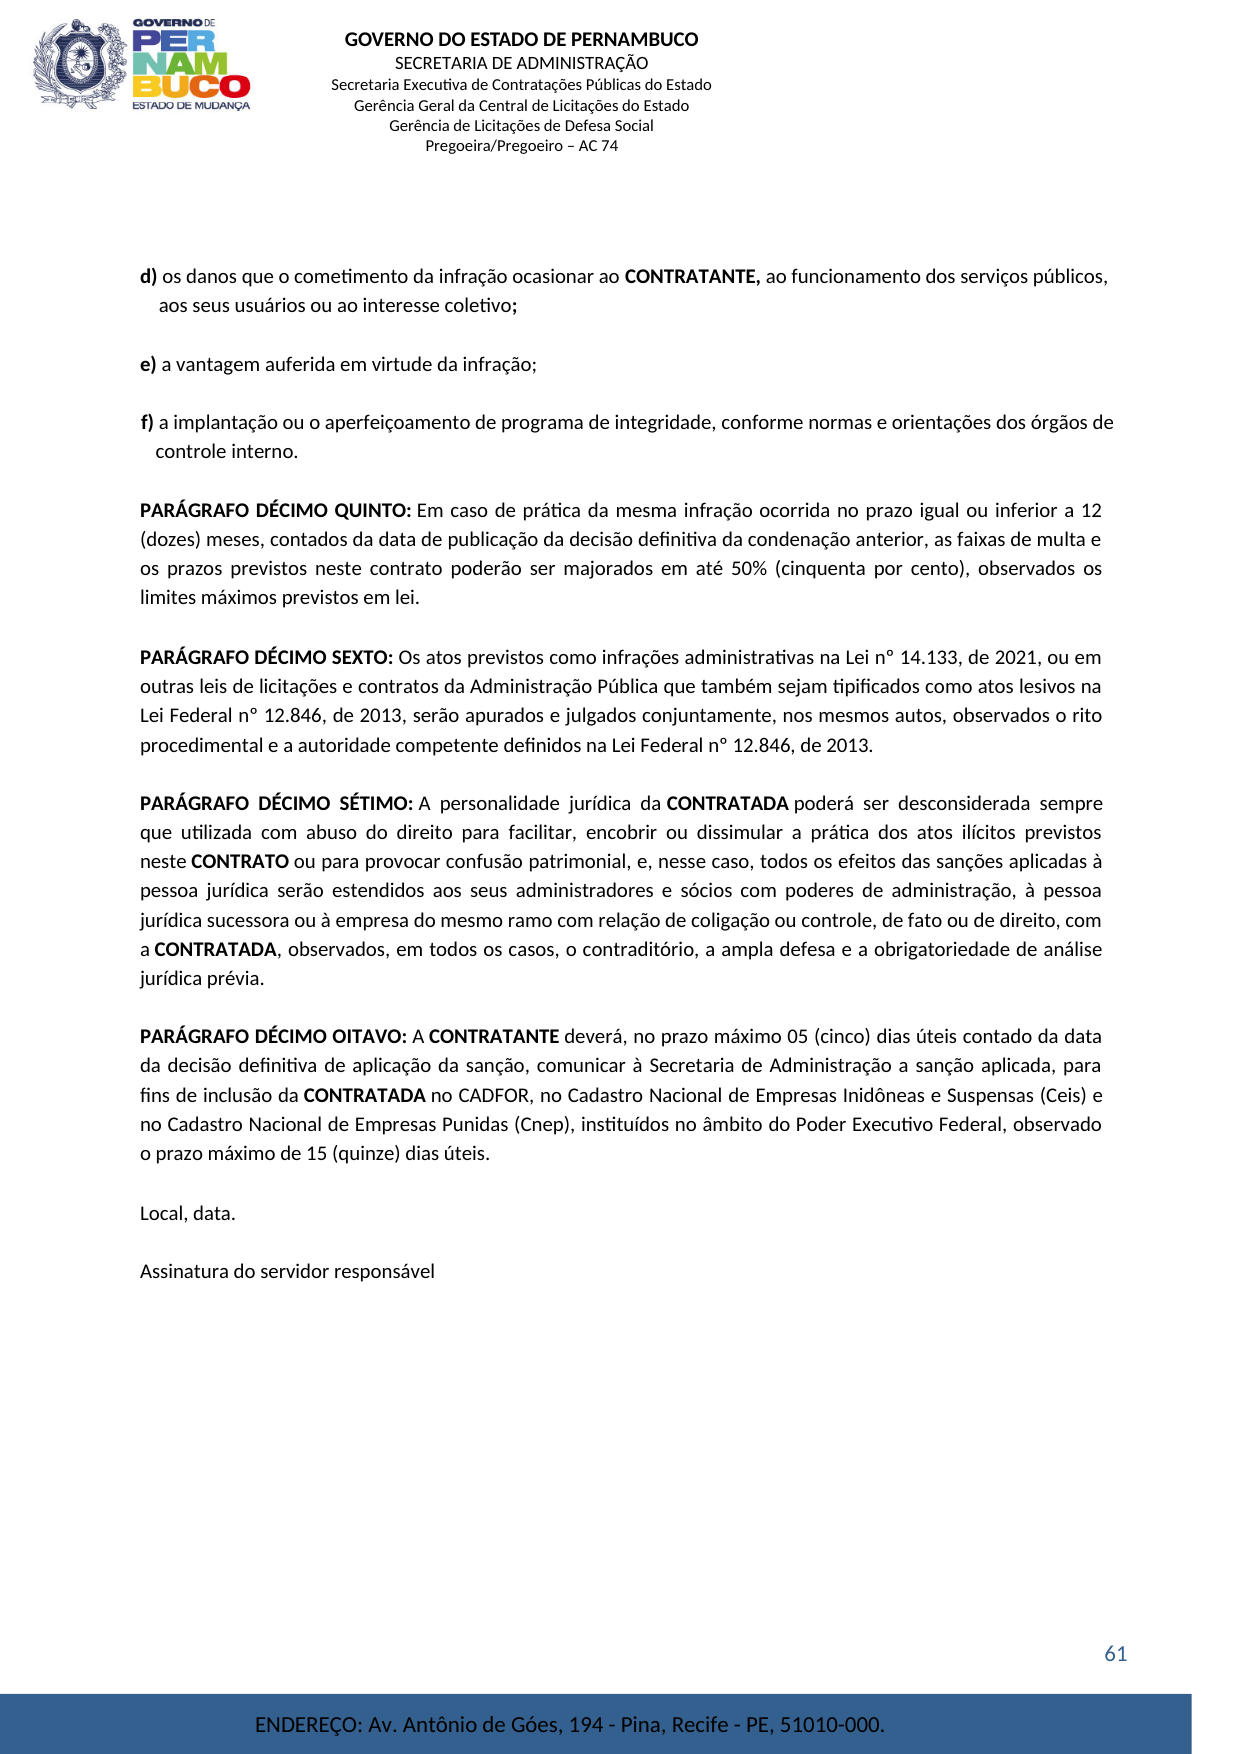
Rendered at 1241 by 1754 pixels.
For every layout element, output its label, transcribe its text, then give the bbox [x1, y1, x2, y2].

text d) os danos que o cometimento da infração ocasionar ao CONTRATANTE, ao funcionamento dos serviços públicos, aos seus usuários ou ao interesse coletivo; [140, 263, 1127, 318]
text Assinatura do servidor responsável [140, 1258, 1127, 1284]
text Local, data. [140, 1200, 1127, 1225]
text PARÁGRAFO DÉCIMO OITAVO: A CONTRATANTE deverá, no prazo máximo 05 (cinco) dias úteis contado da data da decisão definitiva de aplicação da sanção, comunicar à Secretaria de Administração a sanção aplicada, para fins de inclusão da CONTRATADA no CADFOR, no Cadastro Nacional de Empresas Inidôneas e Suspensas (Ceis) e no Cadastro Nacional de Empresas Punidas (Cnep), instituídos no âmbito do Poder Executivo Federal, observado o prazo máximo de 15 (quinze) dias úteis. [140, 1023, 1104, 1166]
text PARÁGRAFO DÉCIMO SÉTIMO: A personalidade jurídica da CONTRATADA poderá ser desconsiderada sempre que utilizada com abuso do direito para facilitar, encobrir ou dissimular a prática dos atos ilícitos previstos neste CONTRATO ou para provocar confusão patrimonial, e, nesse caso, todos os efeitos das sanções aplicadas à pessoa jurídica serão estendidos aos seus administradores e sócios com poderes de administração, à pessoa jurídica sucessora ou à empresa do mesmo ramo com relação de coligação ou controle, de fato ou de direito, com a CONTRATADA, observados, em todos os casos, o contraditório, a ampla defesa e a obrigatoriedade de análise jurídica prévia. [140, 790, 1104, 991]
picture [23, 10, 259, 116]
text PARÁGRAFO DÉCIMO QUINTO: Em caso de prática da mesma infração ocorrida no prazo igual ou inferior a 12 (dozes) meses, contados da data de publicação da decisão definitiva da condenação anterior, as faixas de multa e os prazos previstos neste contrato poderão ser majorados em até 50% (cinquenta por cento), observados os limites máximos previstos em lei. [140, 497, 1104, 610]
text PARÁGRAFO DÉCIMO SEXTO: Os atos previstos como infrações administrativas na Lei nº 14.133, de 2021, ou em outras leis de licitações e contratos da Administração Pública que também sejam tipificados como atos lesivos na Lei Federal nº 12.846, de 2013, serão apurados e julgados conjuntamente, nos mesmos autos, observados o rito procedimental e a autoridade competente definidos na Lei Federal nº 12.846, de 2013. [140, 644, 1104, 757]
text e) a vantagem auferida em virtude da infração; [140, 351, 1127, 376]
text f) a implantação ou o aperfeiçoamento de programa de integridade, conforme normas e orientações dos órgãos de controle interno. [141, 409, 1127, 464]
